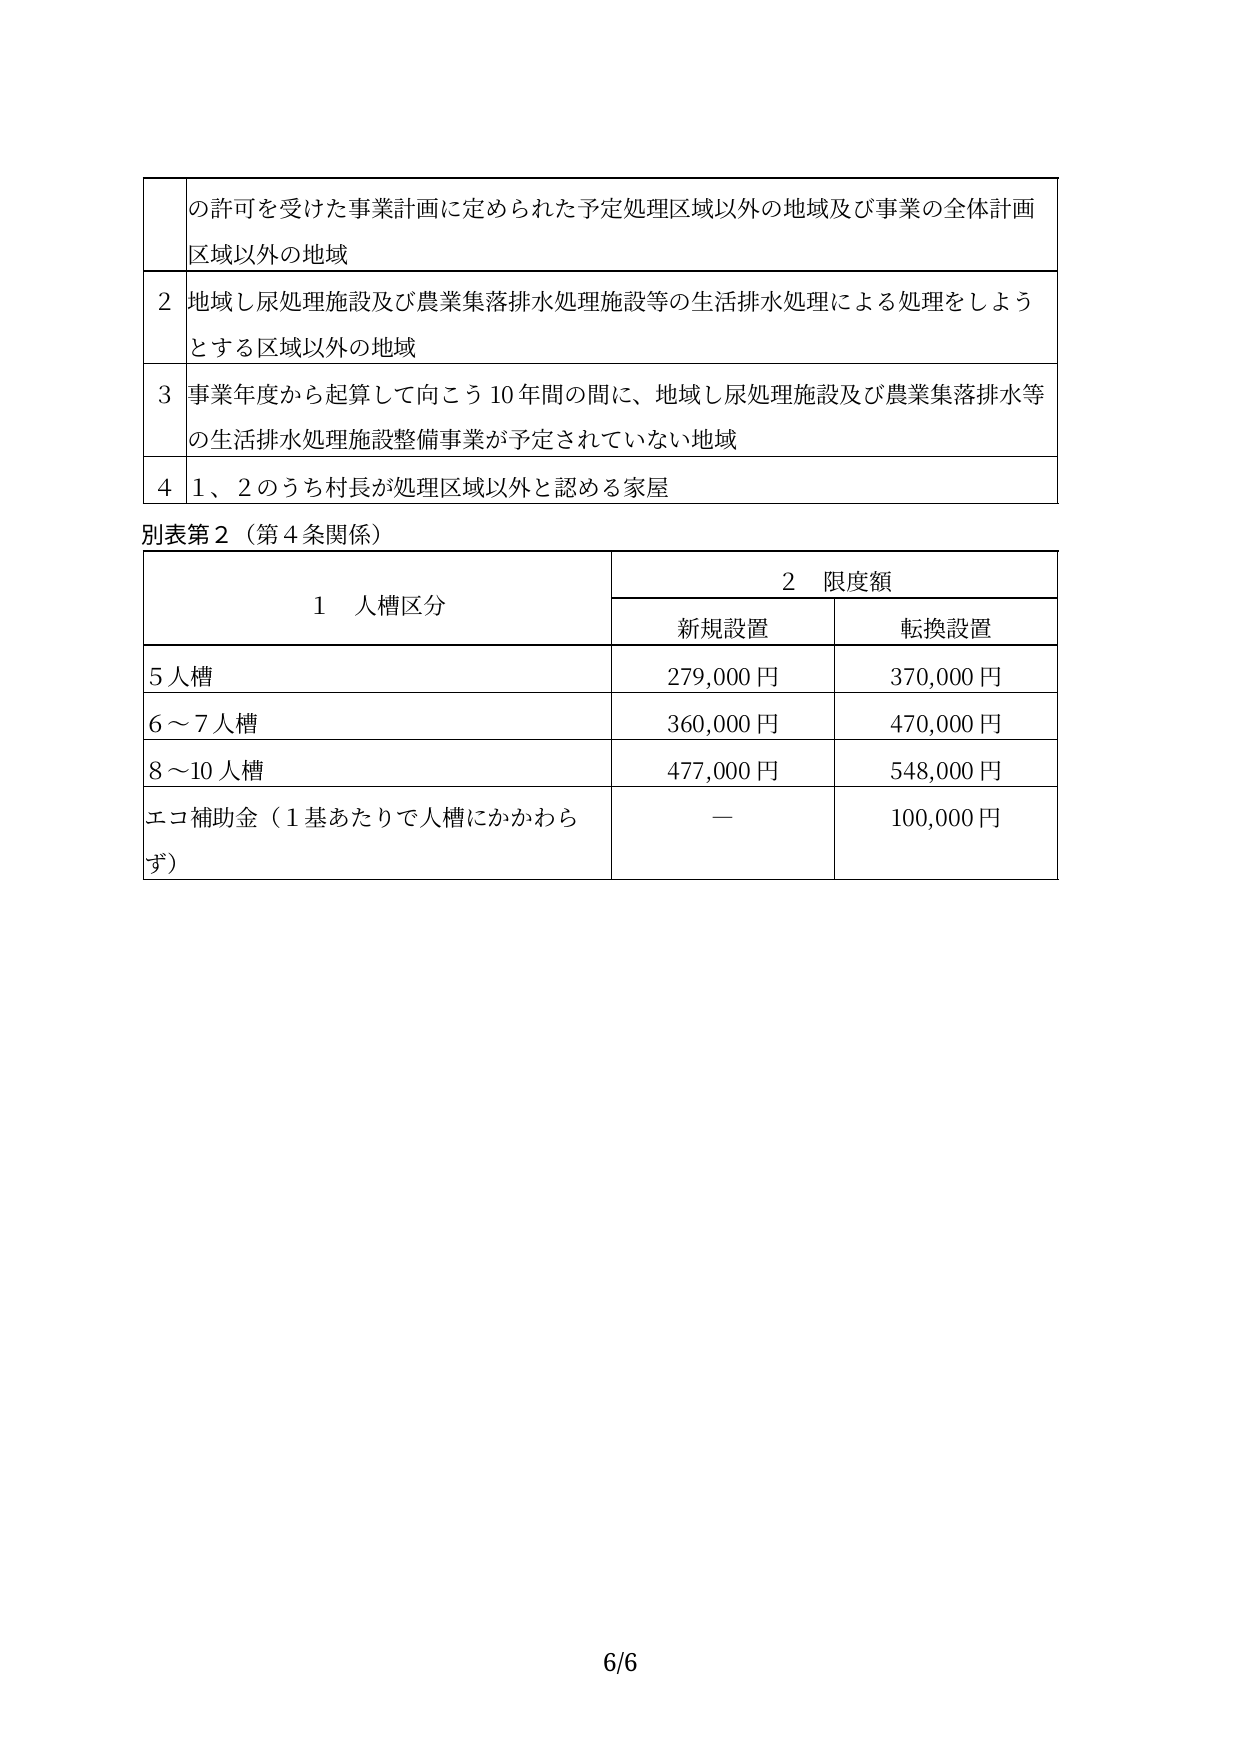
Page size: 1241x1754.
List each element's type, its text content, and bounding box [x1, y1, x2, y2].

table_cell ８～10人槽 [144, 740, 611, 786]
table_cell 370,000円 [835, 646, 1057, 691]
table_cell 470,000円 [835, 693, 1057, 739]
table_header １ [144, 179, 186, 270]
table_cell １、２のうち村長が処理区域以外と認める家屋 [187, 457, 1057, 503]
table_cell エコ補助金（１基あたりで人槽にかかわらず） [144, 787, 611, 879]
table_cell 地域し尿処理施設及び農業集落排水処理施設等の生活排水処理による処理をしようとする区域以外の地域 [187, 272, 1057, 363]
table_cell ２ [144, 272, 186, 363]
text 別表第２（第４条関係） [142, 504, 1098, 550]
table_cell ３ [144, 364, 186, 456]
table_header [187, 179, 1057, 270]
table_cell 279,000円 [612, 646, 834, 691]
table_cell ６～７人槽 [144, 693, 611, 739]
table_cell ４ [144, 457, 186, 503]
table_cell 360,000円 [612, 693, 834, 739]
table_header １ 人槽区分 [144, 552, 611, 644]
table_cell 新規設置 [612, 599, 834, 644]
table_cell 100,000円 [835, 787, 1057, 879]
table_cell 転換設置 [835, 599, 1057, 644]
table_cell ― [612, 787, 834, 879]
table_cell 事業年度から起算して向こう10年間の間に、地域し尿処理施設及び農業集落排水等の生活排水処理施設整備事業が予定されていない地域 [187, 364, 1057, 456]
table_cell 548,000円 [835, 740, 1057, 786]
table_header ２ 限度額 [612, 552, 1057, 597]
table_cell ５人槽 [144, 646, 611, 691]
table_cell 477,000円 [612, 740, 834, 786]
